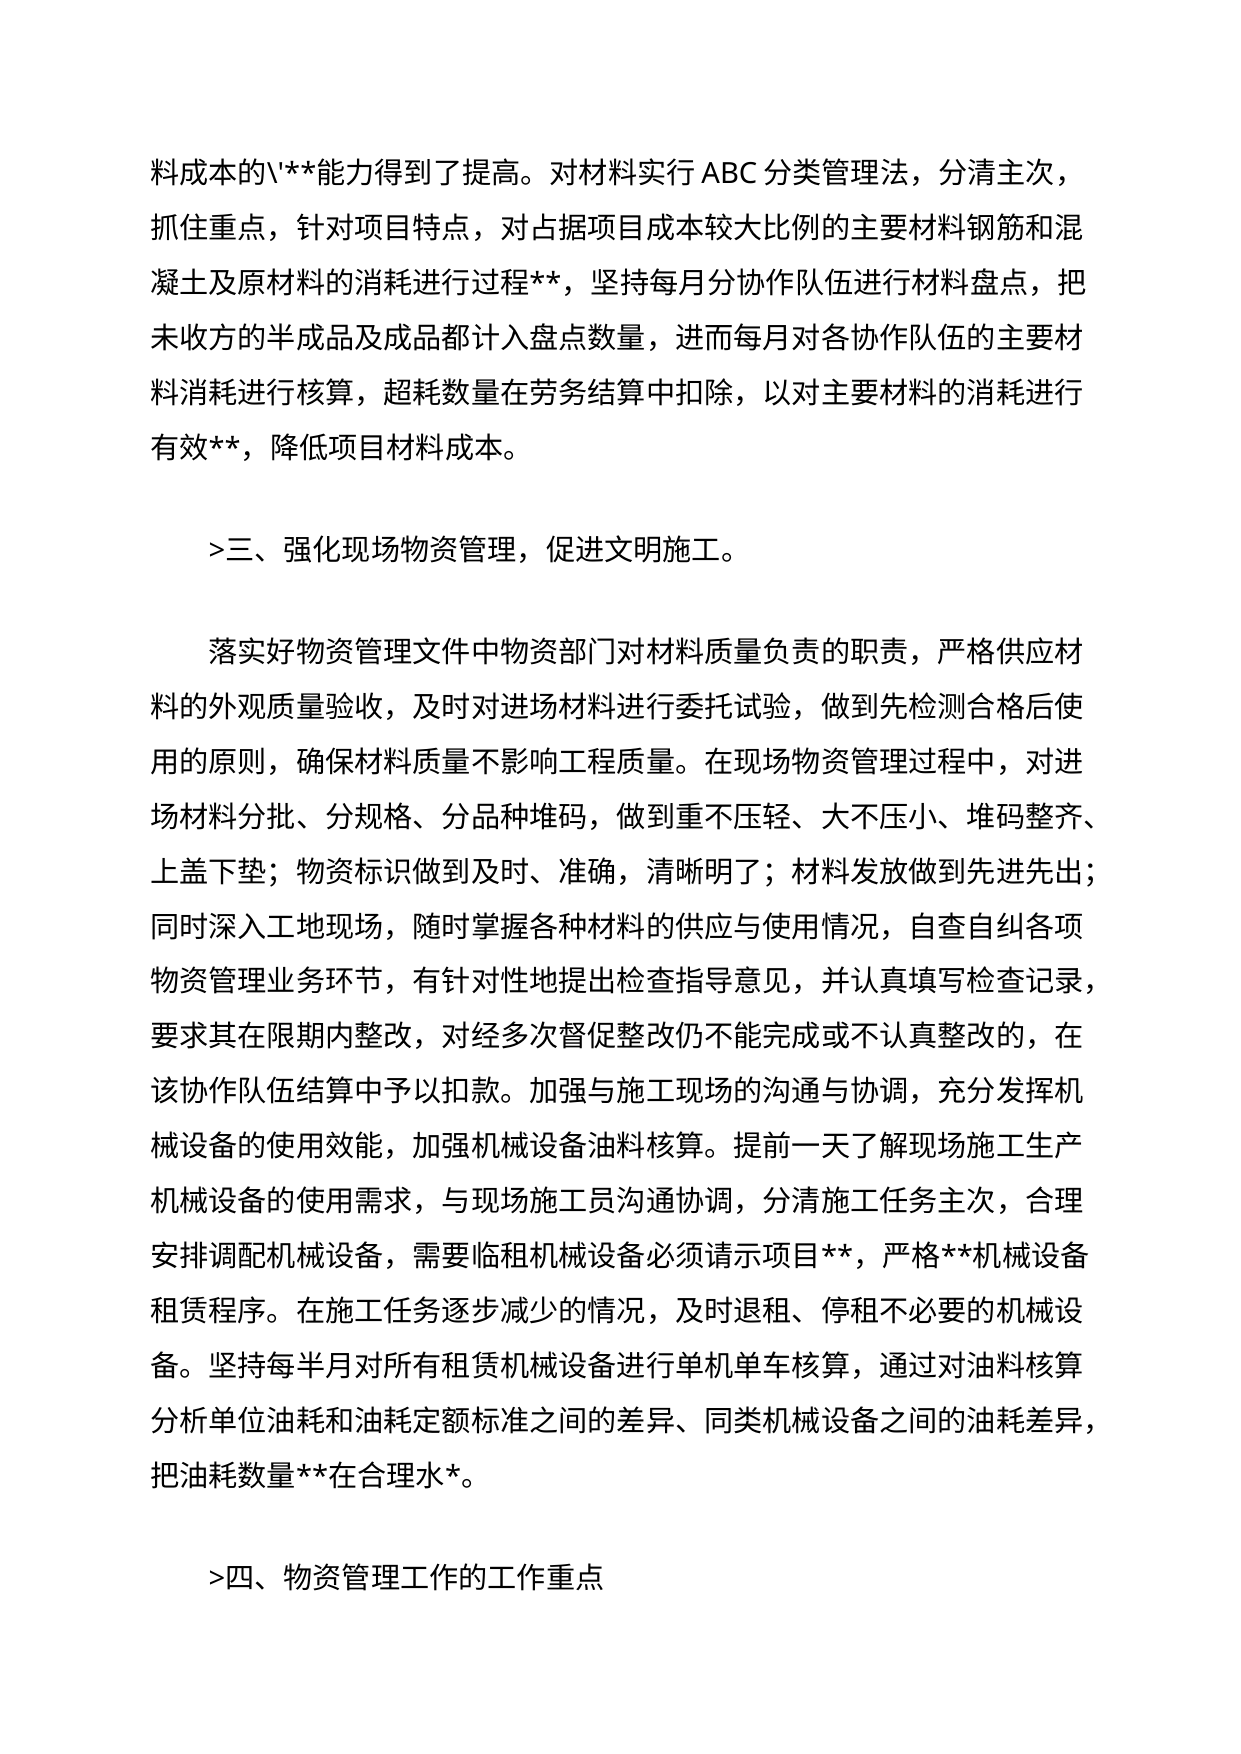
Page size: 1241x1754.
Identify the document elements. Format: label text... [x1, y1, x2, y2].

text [150, 150, 1090, 467]
text >三、强化现场物资管理，促进文明施工。 [150, 527, 1090, 569]
text >四、物资管理工作的工作重点 [150, 1554, 1090, 1597]
text 落实好物资管理文件中物资部门对材料质量负责的职责，严格供应材料的外观质量验收，及时对进场材料进行委托试验，做到先检测合格后使用的原则，确保材料质量不影响工程质量。在现场物资管理过程中，对进场材料分批、分规格、分品种堆码，做到重不压轻、大不压小、堆码整齐、上盖下垫；物资标识做到及时、准确，清晰明了；材料发放做到先进先出；同时深入工地现场，随时掌握各种材料的供应与使用情况，自查自纠各项物资管理业务环节，有针对性地提出检查指导意见，并认真填写检查记录，要求其在限期内整改，对经多次督促整改仍不能完成或不认真整改的，在该协作队伍结算中予以扣款。加强与施工现场的沟通与协调，充分发挥机械设备的使用效能，加强机械设备油料核算。提前一天了解现场施工生产机械设备的使用需求，与现场施工员沟通协调，分清施工任务主次，合理安排调配机械设备，需要临租机械设备必须请示项目**，严格**机械设备租赁程序。在施工任务逐步减少的情况，及时退租、停租不必要的机械设备。坚持每半月对所有租赁机械设备进行单机单车核算，通过对油料核算分析单位油耗和油耗定额标准之间的差异、同类机械设备之间的油耗差异，把油耗数量**在合理水*。 [150, 629, 1090, 1494]
